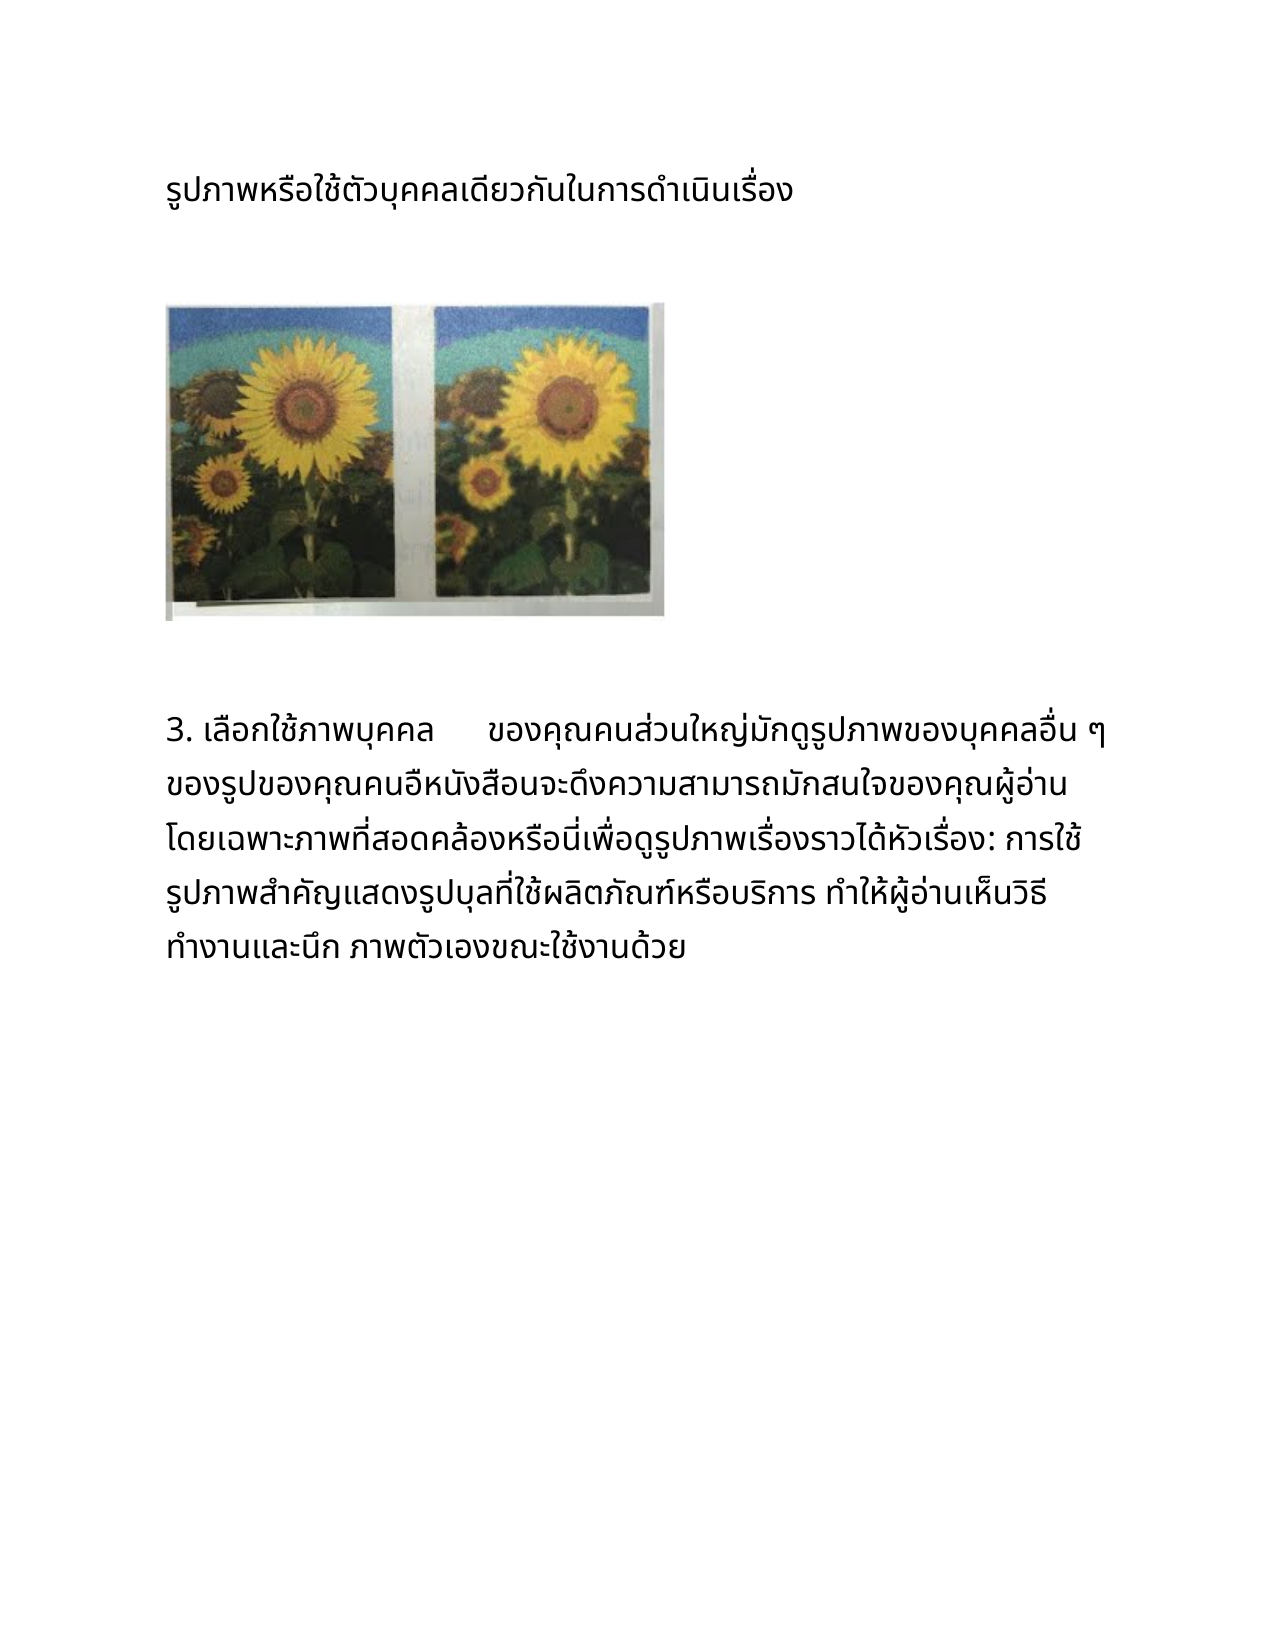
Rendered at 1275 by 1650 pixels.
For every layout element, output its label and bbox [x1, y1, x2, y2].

picture [165, 302, 666, 621]
table_header [150, 150, 1125, 1074]
